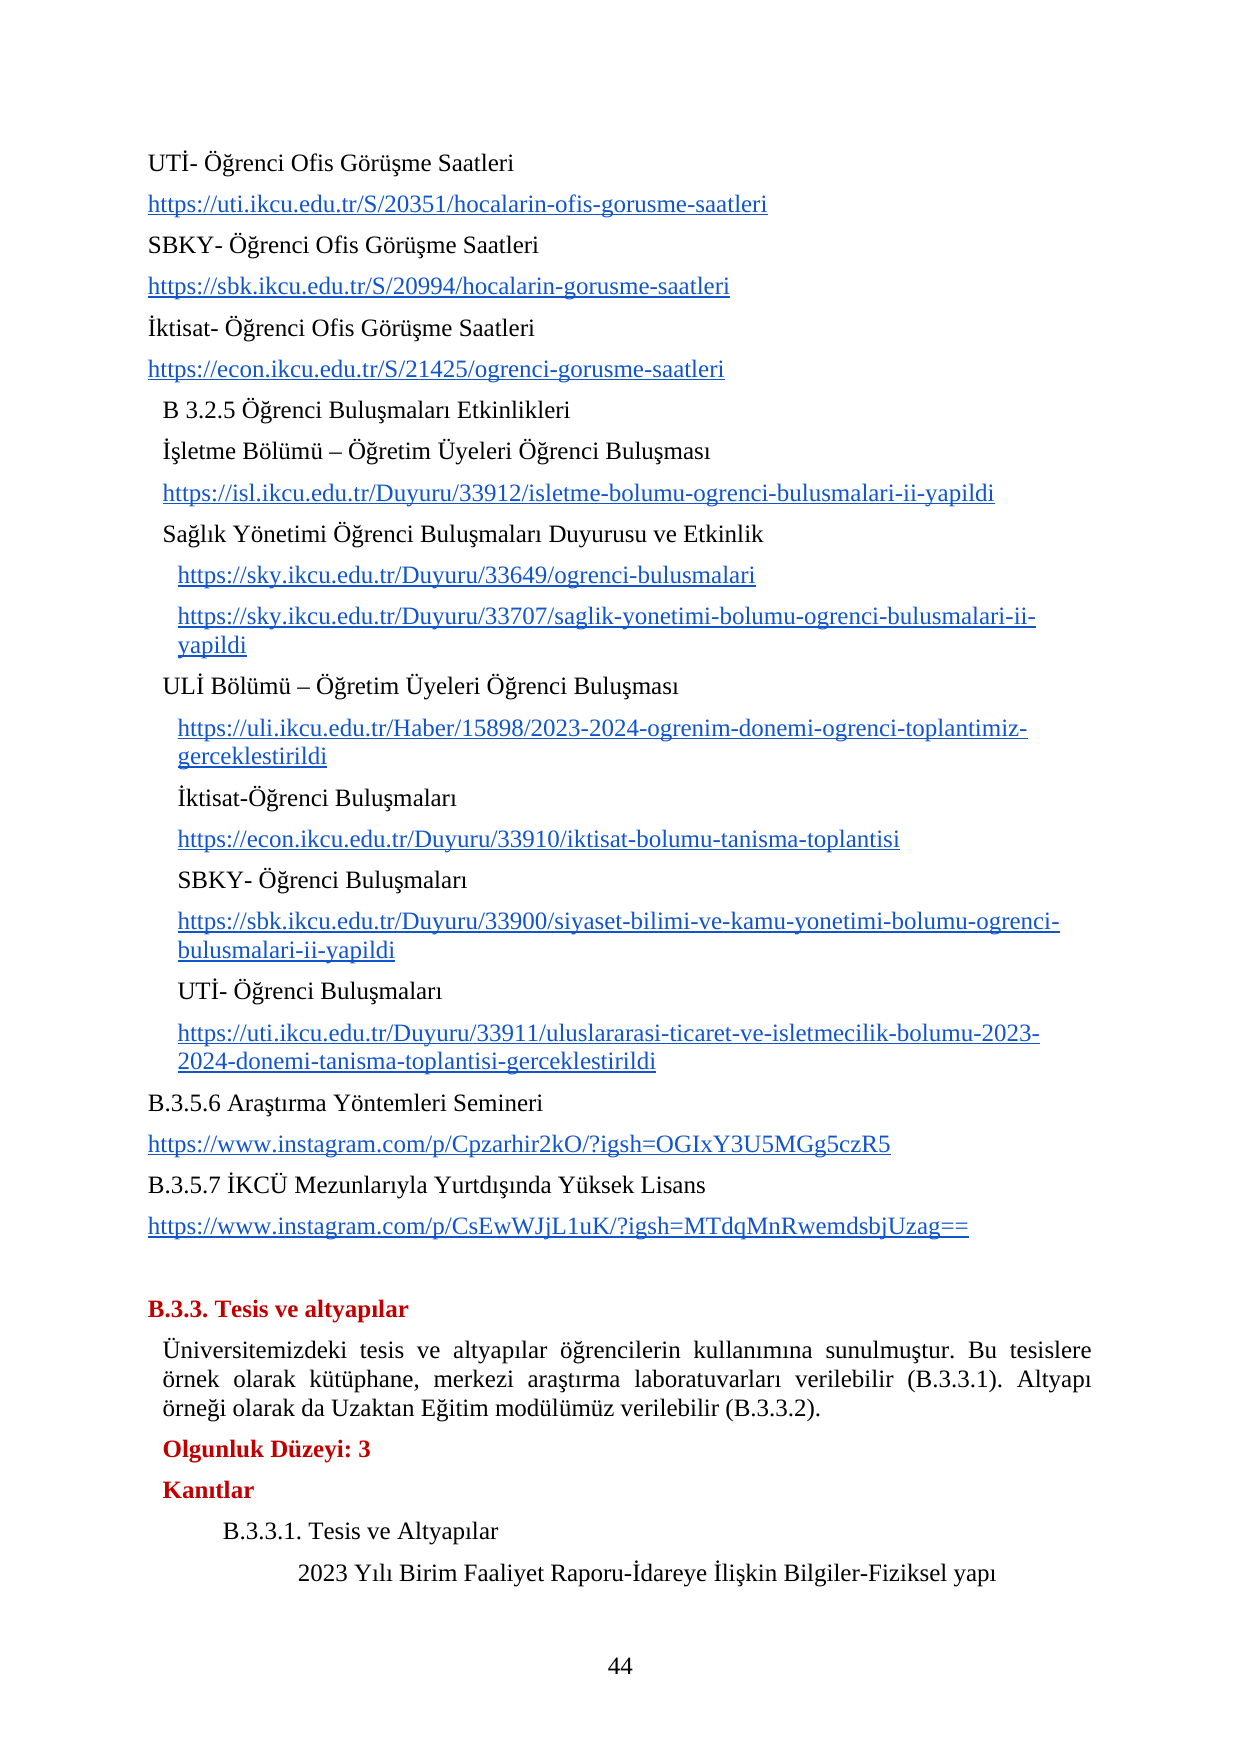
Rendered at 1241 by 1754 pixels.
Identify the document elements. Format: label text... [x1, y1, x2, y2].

text https://uti.ikcu.edu.tr/Duyuru/33911/uluslararasi-ticaret-ve-isletmecilik-bolumu-2023-2024-donemi-tanisma-toplantisi-gerceklestirildi [177, 1018, 1093, 1075]
text ULİ Bölümü – Öğretim Üyeleri Öğrenci Buluşması [162, 671, 1093, 700]
text Sağlık Yönetimi Öğrenci Buluşmaları Duyurusu ve Etkinlik [162, 519, 1093, 548]
text https://sky.ikcu.edu.tr/Duyuru/33649/ogrenci-bulusmalari [177, 560, 1093, 589]
text https://sbk.ikcu.edu.tr/S/20994/hocalarin-gorusme-saatleri [148, 271, 1093, 300]
text İşletme Bölümü – Öğretim Üyeleri Öğrenci Buluşması [162, 436, 1093, 465]
text B.3.3.1. Tesis ve Altyapılar [148, 1516, 1093, 1545]
text https://uli.ikcu.edu.tr/Haber/15898/2023-2024-ogrenim-donemi-ogrenci-toplantimiz-gerceklestirildi [177, 713, 1093, 770]
text Üniversitemizdeki tesis ve altyapılar öğrencilerin kullanımına sunulmuştur. Bu tesislere örnek olarak kütüphane, merkezi araştırma laboratuvarları verilebilir (B.3.3.1). Altyapı örneği olarak da Uzaktan Eğitim modülümüz verilebilir (B.3.3.2). [162, 1335, 1093, 1421]
text https://www.instagram.com/p/CsEwWJjL1uK/?igsh=MTdqMnRwemdsbjUzag== [148, 1211, 1093, 1240]
text https://econ.ikcu.edu.tr/Duyuru/33910/iktisat-bolumu-tanisma-toplantisi [177, 824, 1093, 853]
text UTİ- Öğrenci Buluşmaları [177, 976, 1093, 1005]
text B.3.5.7 İKCÜ Mezunlarıyla Yurtdışında Yüksek Lisans [148, 1170, 1093, 1199]
text SBKY- Öğrenci Buluşmaları [177, 865, 1093, 894]
text https://sbk.ikcu.edu.tr/Duyuru/33900/siyaset-bilimi-ve-kamu-yonetimi-bolumu-ogrenci-bulusmalari-ii-yapildi [177, 906, 1093, 964]
text https://sky.ikcu.edu.tr/Duyuru/33707/saglik-yonetimi-bolumu-ogrenci-bulusmalari-ii-yapildi [177, 601, 1093, 659]
text B.3.5.6 Araştırma Yöntemleri Semineri [148, 1088, 1093, 1116]
text 2023 Yılı Birim Faaliyet Raporu-İdareye İlişkin Bilgiler-Fiziksel yapı [223, 1558, 1093, 1586]
text SBKY- Öğrenci Ofis Görüşme Saatleri [148, 230, 1093, 259]
text B 3.2.5 Öğrenci Buluşmaları Etkinlikleri [162, 395, 1093, 424]
text https://www.instagram.com/p/Cpzarhir2kO/?igsh=OGIxY3U5MGg5czR5 [148, 1129, 1093, 1158]
text Kanıtlar [162, 1475, 1093, 1504]
text Olgunluk Düzeyi: 3 [162, 1434, 1093, 1463]
text İktisat- Öğrenci Ofis Görüşme Saatleri [148, 313, 1093, 341]
text UTİ- Öğrenci Ofis Görüşme Saatleri [148, 148, 1093, 176]
text https://econ.ikcu.edu.tr/S/21425/ogrenci-gorusme-saatleri [148, 354, 1093, 383]
text İktisat-Öğrenci Buluşmaları [177, 783, 1093, 811]
text https://uti.ikcu.edu.tr/S/20351/hocalarin-ofis-gorusme-saatleri [148, 189, 1093, 218]
text https://isl.ikcu.edu.tr/Duyuru/33912/isletme-bolumu-ogrenci-bulusmalari-ii-yapildi [162, 478, 1093, 506]
subtitle B.3.3. Tesis ve altyapılar [148, 1294, 1093, 1323]
